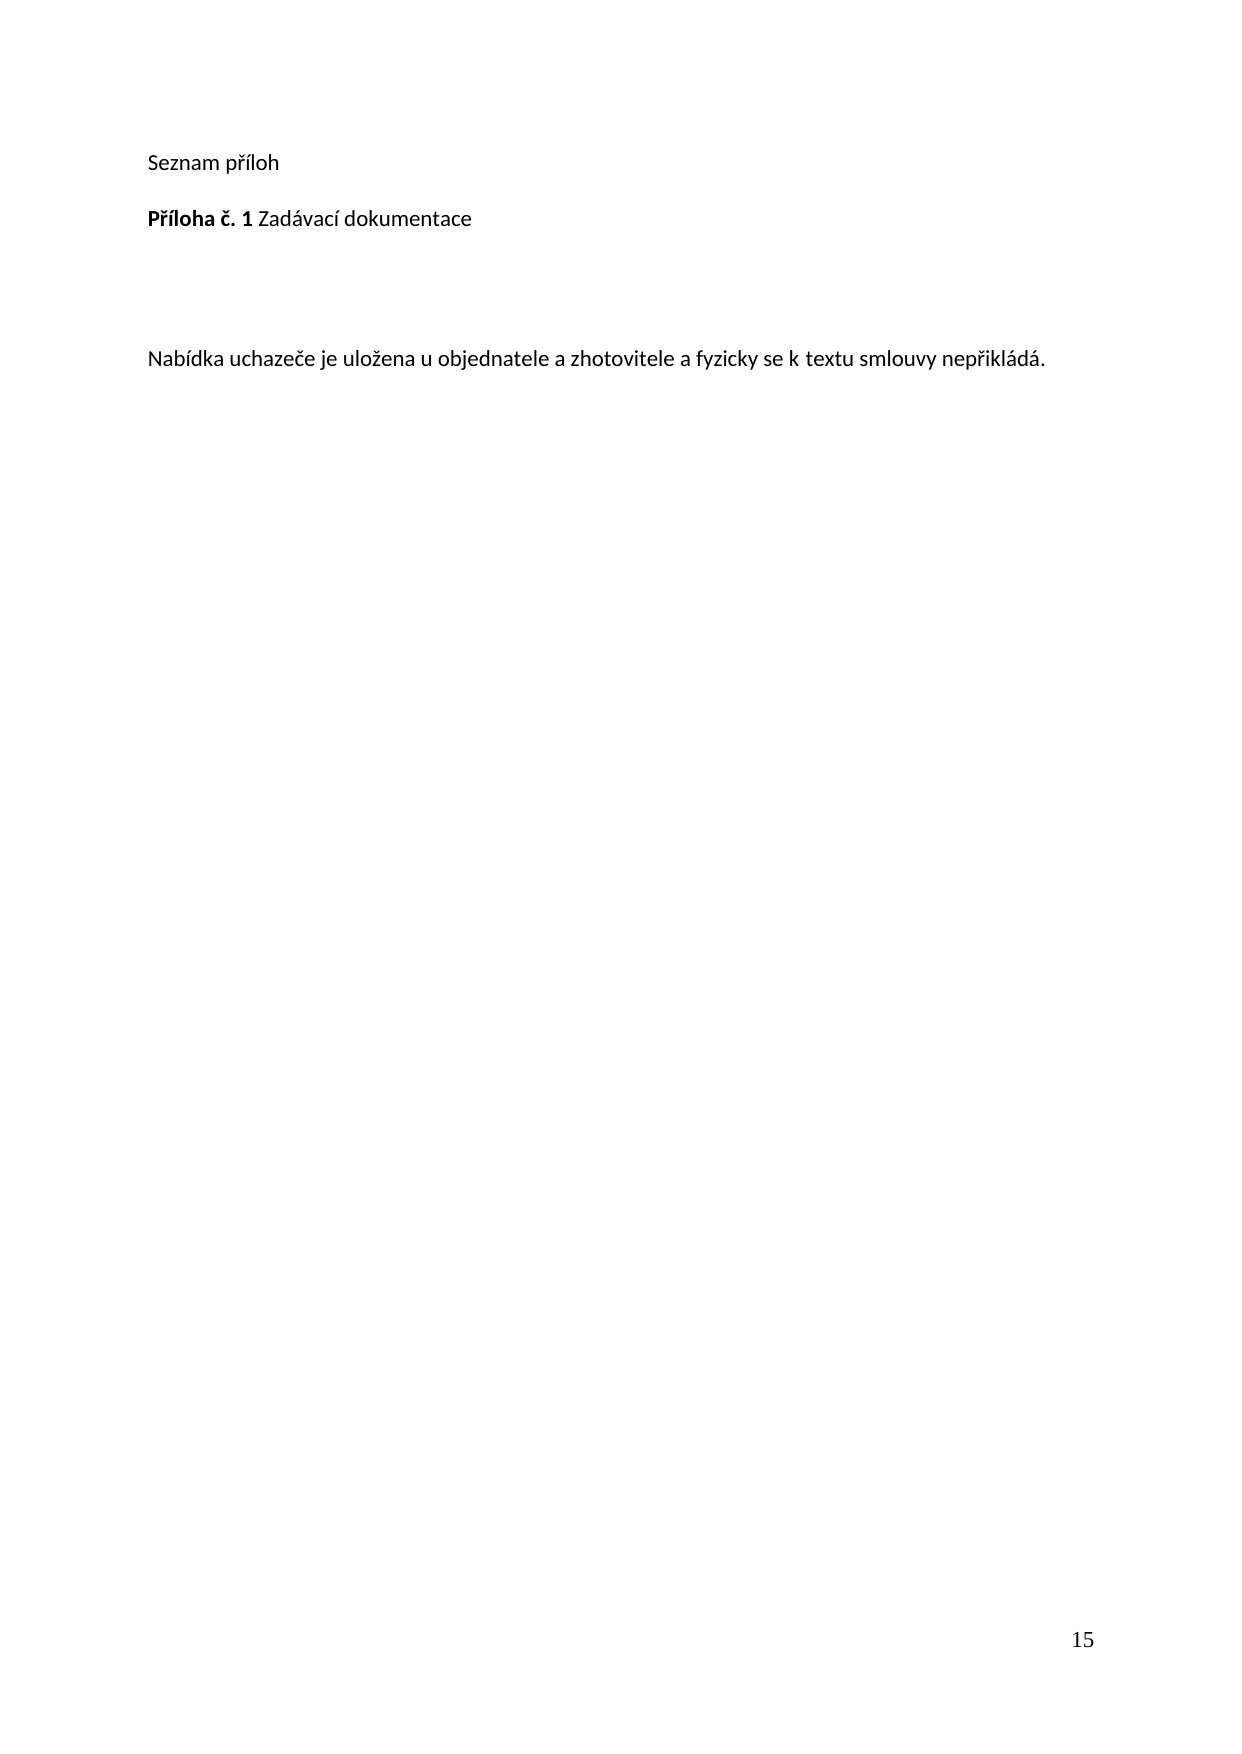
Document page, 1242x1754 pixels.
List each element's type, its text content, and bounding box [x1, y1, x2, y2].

text Seznam příloh [148, 148, 1094, 176]
text Nabídka uchazeče je uložena u objednatele a zhotovitele a fyzicky se k textu smlouvy nepřikládá. [148, 344, 1094, 372]
text Příloha č. 1 Zadávací dokumentace [148, 204, 1094, 232]
